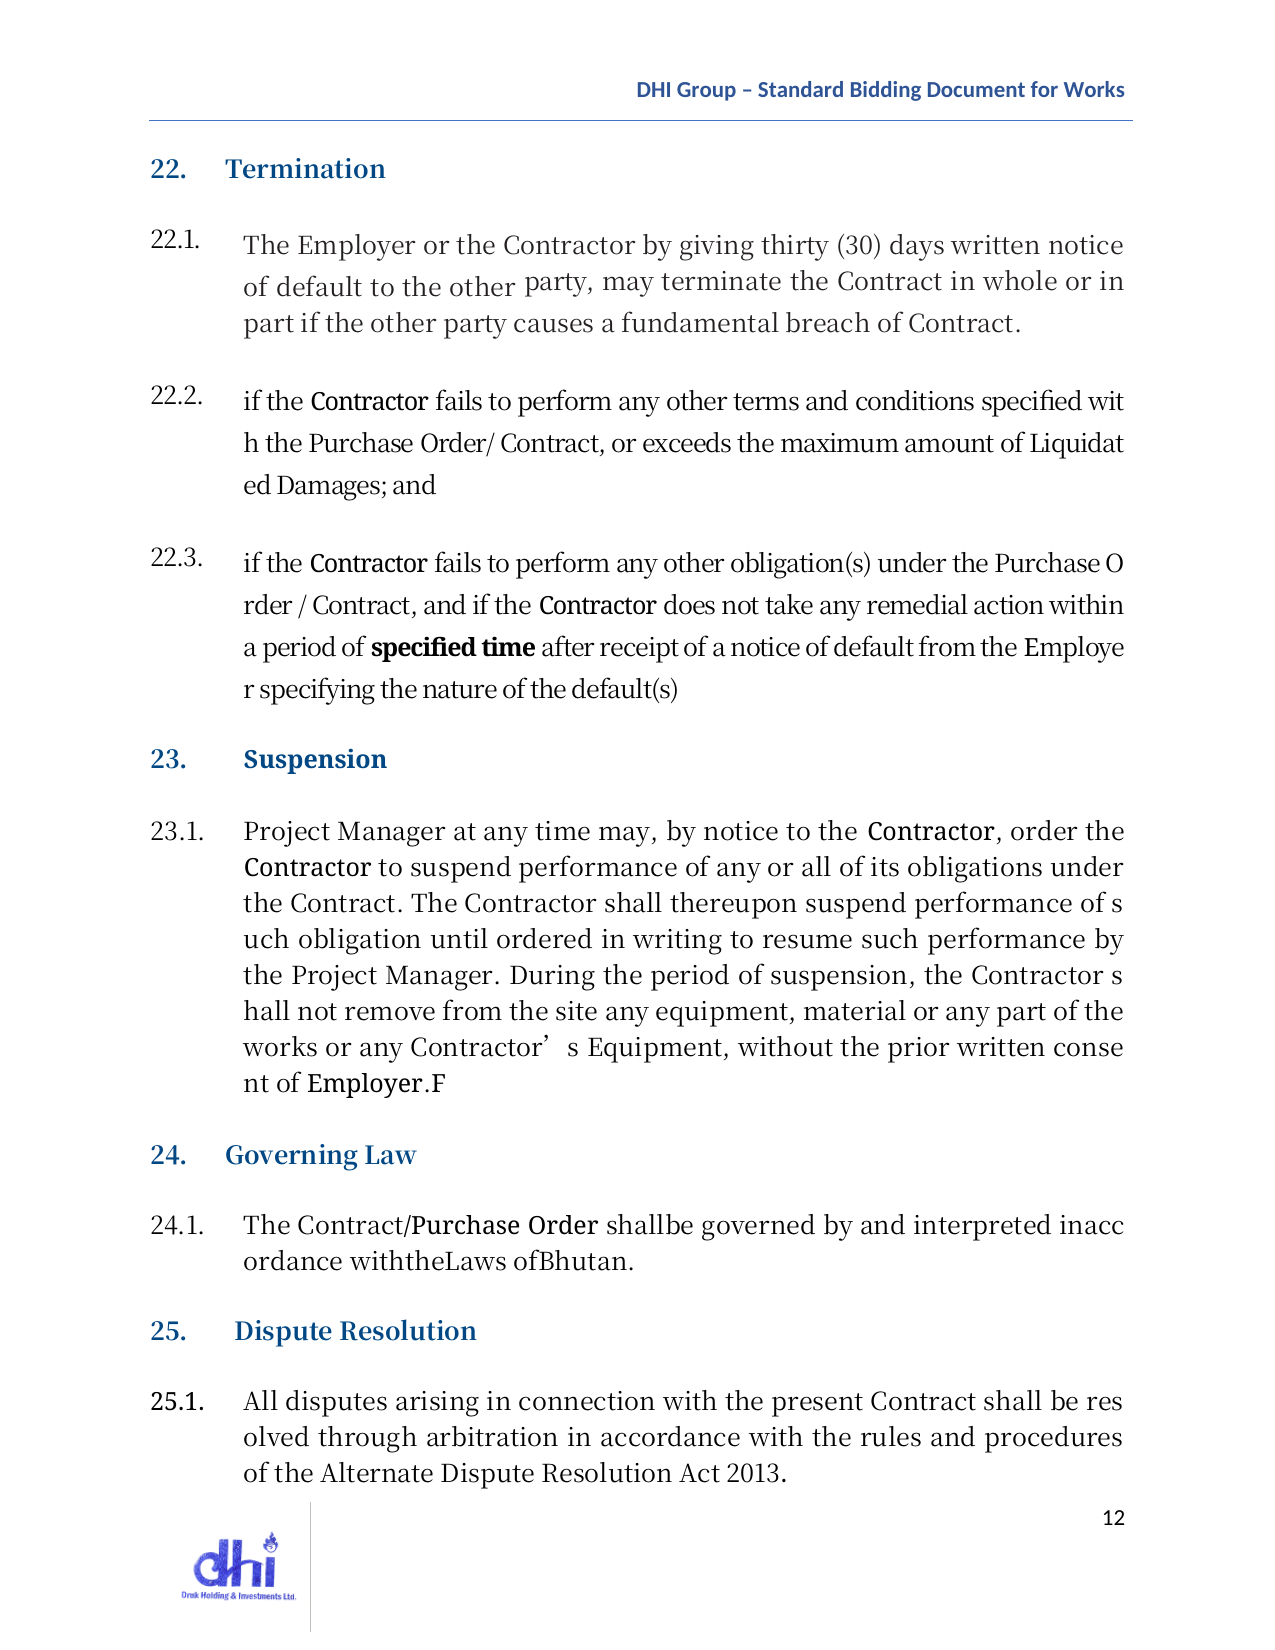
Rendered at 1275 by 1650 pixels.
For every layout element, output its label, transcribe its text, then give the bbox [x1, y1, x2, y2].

list The Employer or the Contractor by giving thirty (30) days written notice of default to the other party, may terminate the Contract in whole or in part if the other party causes a fundamental breach of Contract. [150, 220, 1125, 340]
list Termination [150, 150, 1125, 186]
list The Contract/Purchase Order shallbe governed by and interpreted inaccordance withtheLaws ofBhutan. [150, 1205, 1125, 1277]
picture [150, 1502, 311, 1632]
list Dispute Resolution [150, 1311, 1125, 1347]
list Governing Law [150, 1135, 1125, 1171]
list if the Contractor fails to perform any other obligation(s) under the Purchase Order / Contract, and if the Contractor does not take any remedial action within a period of specified time after receipt of a notice of default from the Employer specifying the nature of the default(s) [150, 538, 1125, 706]
list if the Contractor fails to perform any other terms and conditions specified with the Purchase Order/ Contract, or exceeds the maximum amount of Liquidated Damages; and [150, 376, 1125, 502]
list Project Manager at any time may, by notice to the Contractor, order the Contractor to suspend performance of any or all of its obligations under the Contract. The Contractor shall thereupon suspend performance of such obligation until ordered in writing to resume such performance by the Project Manager. During the period of suspension, the Contractor shall not remove from the site any equipment, material or any part of the works or any Contractor’s Equipment, without the prior written consent of Employer.F [150, 812, 1125, 1099]
list Suspension [150, 740, 1125, 776]
list All disputes arising in connection with the present Contract shall be resolved through arbitration in accordance with the rules and procedures of the Alternate Dispute Resolution Act 2013. [150, 1381, 1125, 1489]
